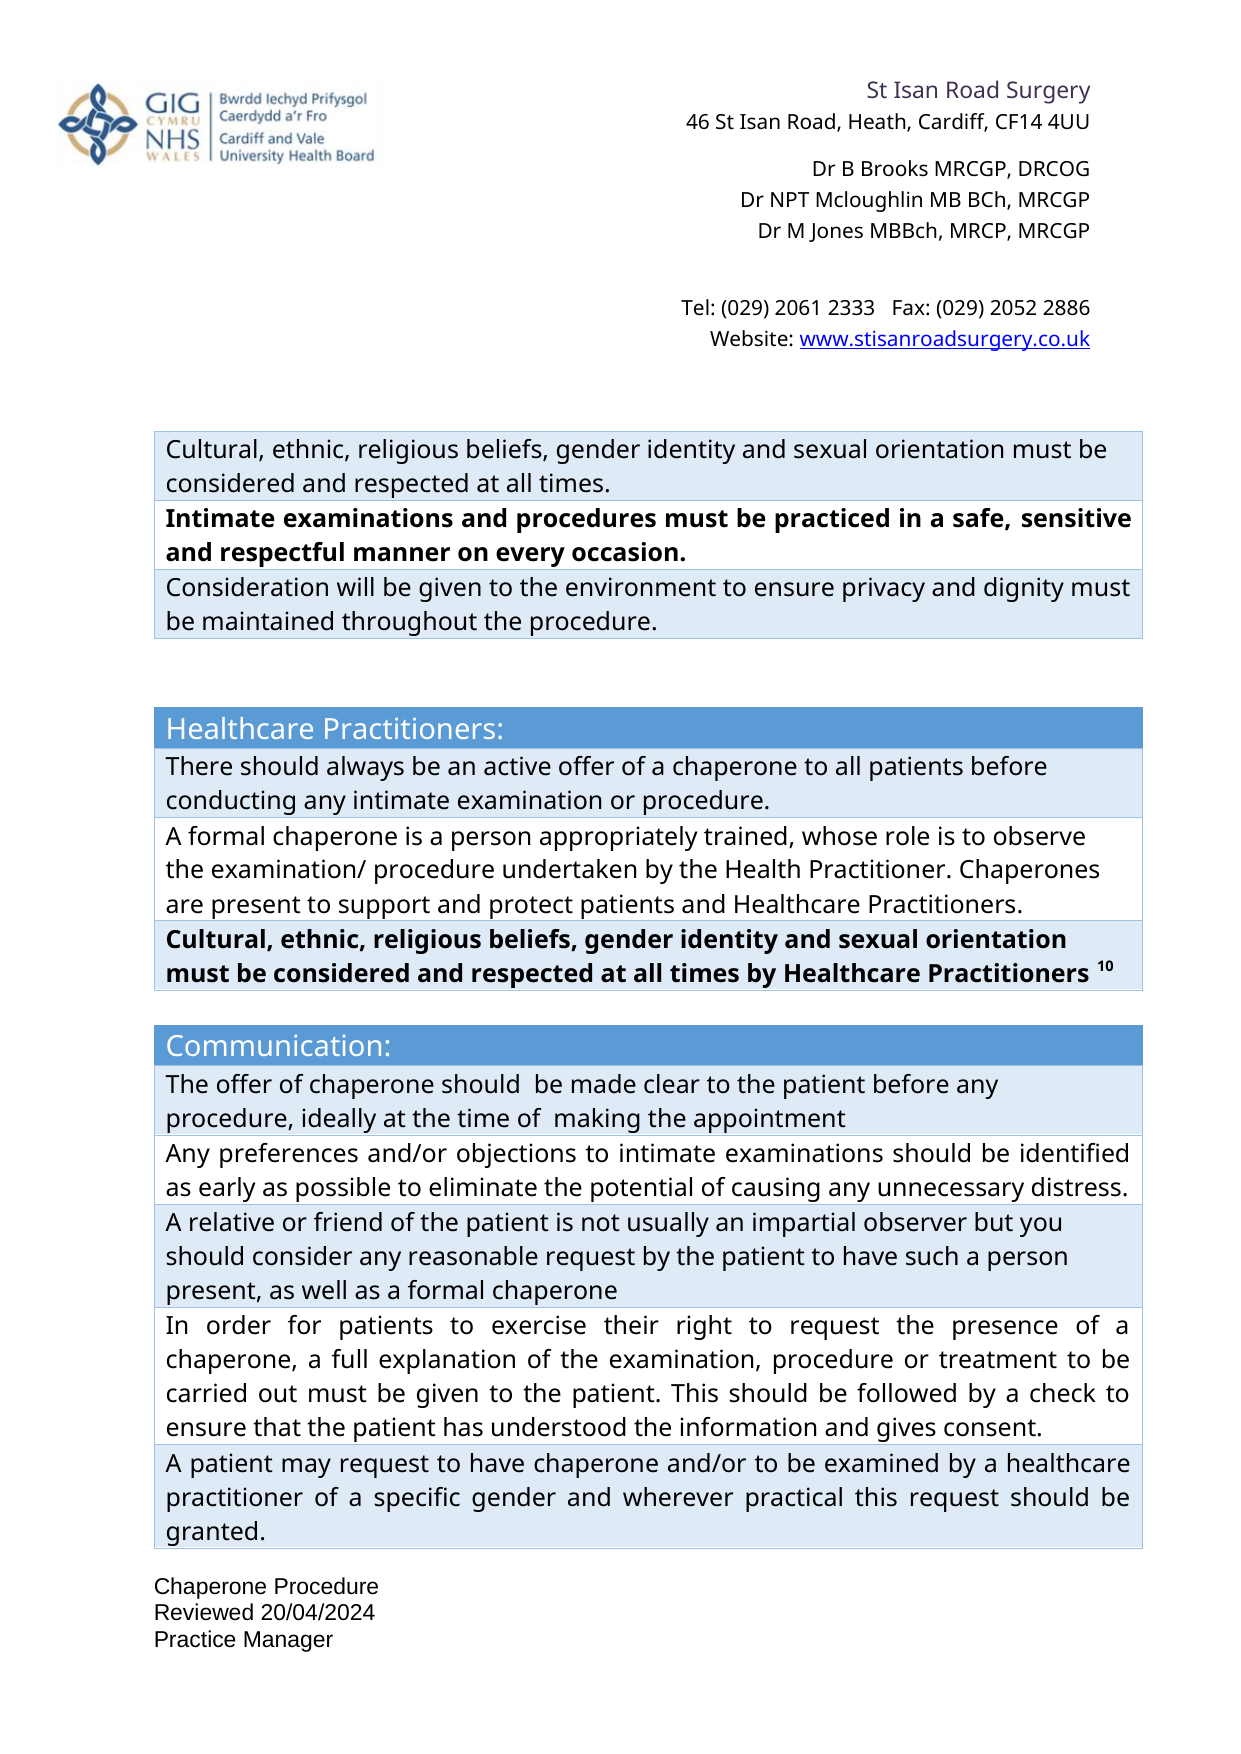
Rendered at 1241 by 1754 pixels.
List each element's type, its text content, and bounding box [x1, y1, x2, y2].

table_cell A patient may request to have chaperone and/or to be examined by a healthcare practitioner of a specific gender and wherever practical this request should be granted. [155, 1445, 1142, 1547]
table_cell Cultural, ethnic, religious beliefs, gender identity and sexual orientation must be considered and respected at all times. [155, 432, 1142, 500]
table_cell The offer of chaperone should be made clear to the patient before any procedure, ideally at the time of making the appointment [155, 1066, 1142, 1134]
table_cell There should always be an active offer of a chaperone to all patients before conducting any intimate examination or procedure. [155, 749, 1142, 817]
table_header Healthcare Practitioners: [155, 708, 1142, 748]
table_cell Intimate examinations and procedures must be practiced in a safe, sensitive and respectful manner on every occasion. [155, 501, 1142, 569]
table_cell Consideration will be given to the environment to ensure privacy and dignity must be maintained throughout the procedure. [155, 570, 1142, 638]
picture [57, 81, 383, 169]
table_header Communication: [155, 1026, 1142, 1065]
table_cell A relative or friend of the patient is not usually an impartial observer but you should consider any reasonable request by the patient to have such a person present, as well as a formal chaperone [155, 1205, 1142, 1307]
table_cell Cultural, ethnic, religious beliefs, gender identity and sexual orientation must be considered and respected at all times by Healthcare Practitioners 10 [155, 921, 1142, 989]
table_cell In order for patients to exercise their right to request the presence of a chaperone, a full explanation of the examination, procedure or treatment to be carried out must be given to the patient. This should be followed by a check to ensure that the patient has understood the information and gives consent. [155, 1308, 1142, 1444]
table_cell Any preferences and/or objections to intimate examinations should be identified as early as possible to eliminate the potential of causing any unnecessary distress. [155, 1136, 1142, 1204]
table_cell A formal chaperone is a person appropriately trained, whose role is to observe the examination/ procedure undertaken by the Health Practitioner. Chaperones are present to support and protect patients and Healthcare Practitioners. [155, 818, 1142, 920]
